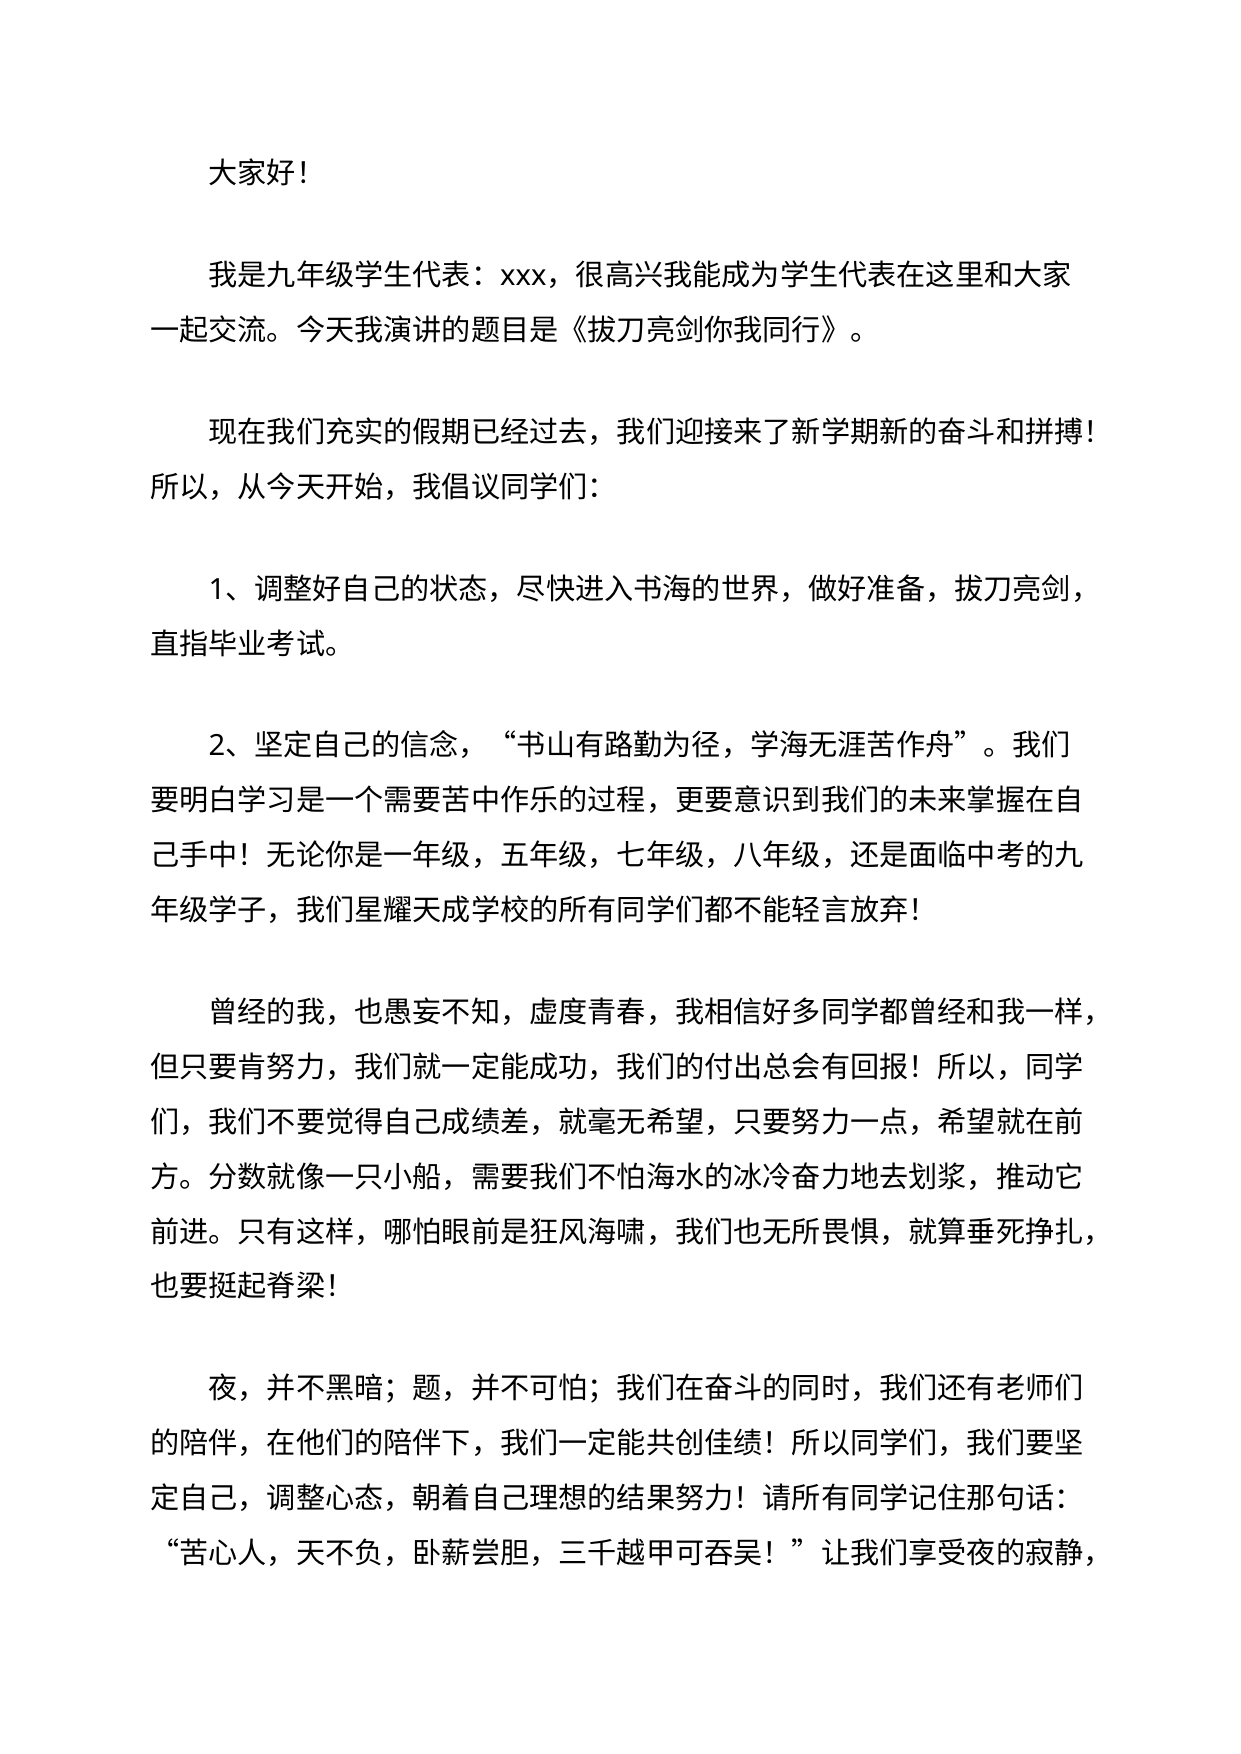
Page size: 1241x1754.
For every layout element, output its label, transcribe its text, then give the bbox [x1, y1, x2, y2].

text 大家好！ [150, 150, 1090, 192]
text 现在我们充实的假期已经过去，我们迎接来了新学期新的奋斗和拼搏！所以，从今天开始，我倡议同学们： [150, 408, 1090, 506]
text 2、坚定自己的信念，“书山有路勤为径，学海无涯苦作舟”。我们要明白学习是一个需要苦中作乐的过程，更要意识到我们的未来掌握在自己手中！无论你是一年级，五年级，七年级，八年级，还是面临中考的九年级学子，我们星耀天成学校的所有同学们都不能轻言放弃！ [150, 722, 1090, 929]
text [150, 1365, 1090, 1572]
text 1、调整好自己的状态，尽快进入书海的世界，做好准备，拔刀亮剑，直指毕业考试。 [150, 565, 1090, 662]
text 我是九年级学生代表：xxx，很高兴我能成为学生代表在这里和大家一起交流。今天我演讲的题目是《拔刀亮剑你我同行》。 [150, 252, 1090, 349]
text 曾经的我，也愚妄不知，虚度青春，我相信好多同学都曾经和我一样，但只要肯努力，我们就一定能成功，我们的付出总会有回报！所以，同学们，我们不要觉得自己成绩差，就毫无希望，只要努力一点，希望就在前方。分数就像一只小船，需要我们不怕海水的冰冷奋力地去划浆，推动它前进。只有这样，哪怕眼前是狂风海啸，我们也无所畏惧，就算垂死挣扎，也要挺起脊梁！ [150, 988, 1090, 1305]
